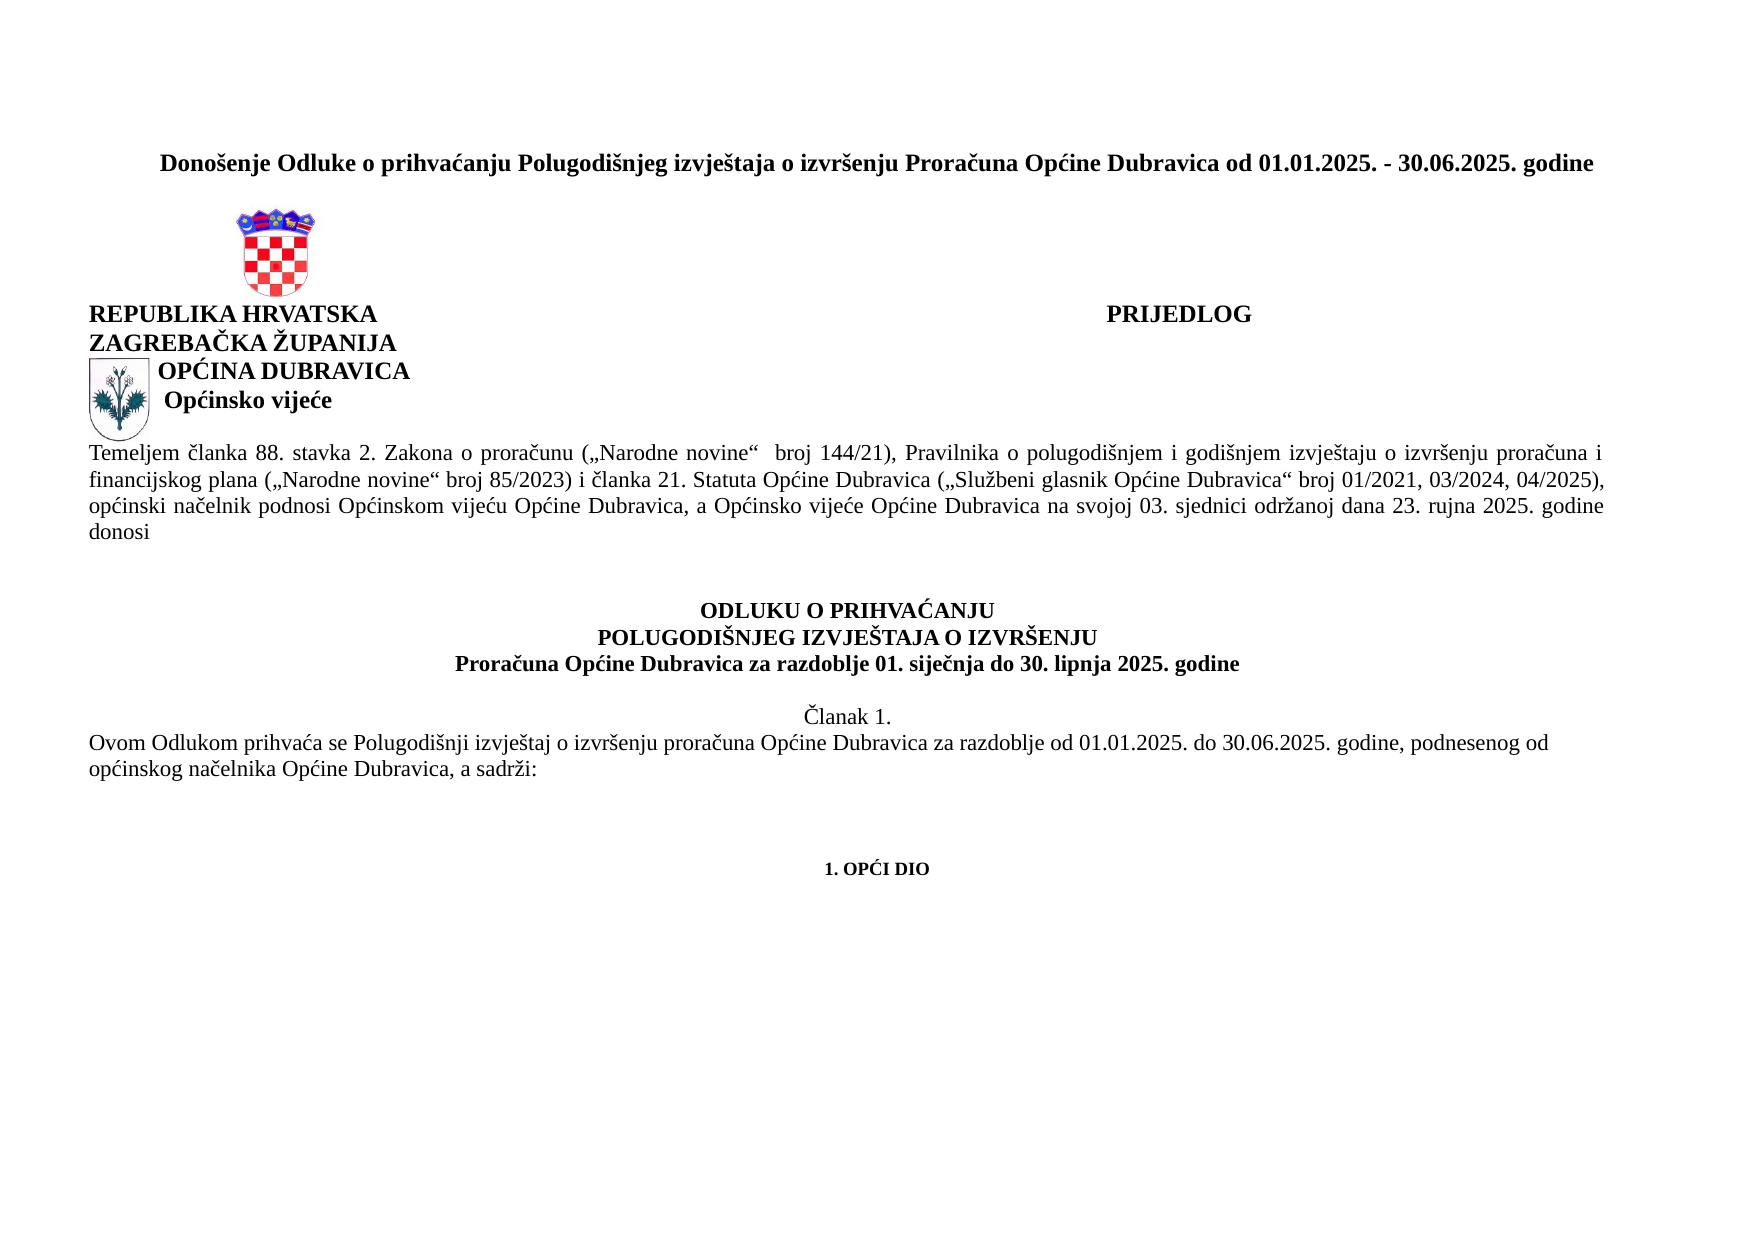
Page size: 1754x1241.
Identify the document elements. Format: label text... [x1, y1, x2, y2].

text Članak 1. [88, 703, 1606, 729]
text Temeljem članka 88. stavka 2. Zakona o proračunu („Narodne novine“ broj 144/21), Pravilnika o polugodišnjem i godišnjem izvještaju o izvršenju proračuna i financijskog plana („Narodne novine“ broj 85/2023) i članka 21. Statuta Općine Dubravica („Službeni glasnik Općine Dubravica“ broj 01/2021, 03/2024, 04/2025), općinski načelnik podnosi Općinskom vijeću Općine Dubravica, a Općinsko vijeće Općine Dubravica na svojoj 03. sjednici održanoj dana 23. rujna 2025. godine donosi [88, 439, 1606, 545]
text Donošenje Odluke o prihvaćanju Polugodišnjeg izvještaja o izvršenju Proračuna Općine Dubravica od 01.01.2025. - 30.06.2025. godine [148, 148, 1606, 176]
text ZAGREBAČKA ŽUPANIJA [88, 328, 1706, 356]
text ODLUKU O PRIHVAĆANJU [88, 597, 1606, 624]
picture [222, 205, 329, 299]
text Ovom Odlukom prihvaća se Polugodišnji izvještaj o izvršenju proračuna Općine Dubravica za razdoblje od 01.01.2025. do 30.06.2025. godine, podnesenog od općinskog načelnika Općine Dubravica, a sadrži: [88, 729, 1606, 782]
text OPĆINA DUBRAVICA [88, 356, 1606, 385]
text REPUBLIKA HRVATSKA PRIJEDLOG [88, 299, 1706, 328]
picture [88, 357, 150, 442]
text 1. OPĆI DIO [148, 854, 1606, 880]
text Proračuna Općine Dubravica za razdoblje 01. siječnja do 30. lipnja 2025. godine [88, 650, 1606, 676]
text Općinsko vijeće [150, 385, 1606, 414]
text POLUGODIŠNJEG IZVJEŠTAJA O IZVRŠENJU [88, 624, 1606, 650]
